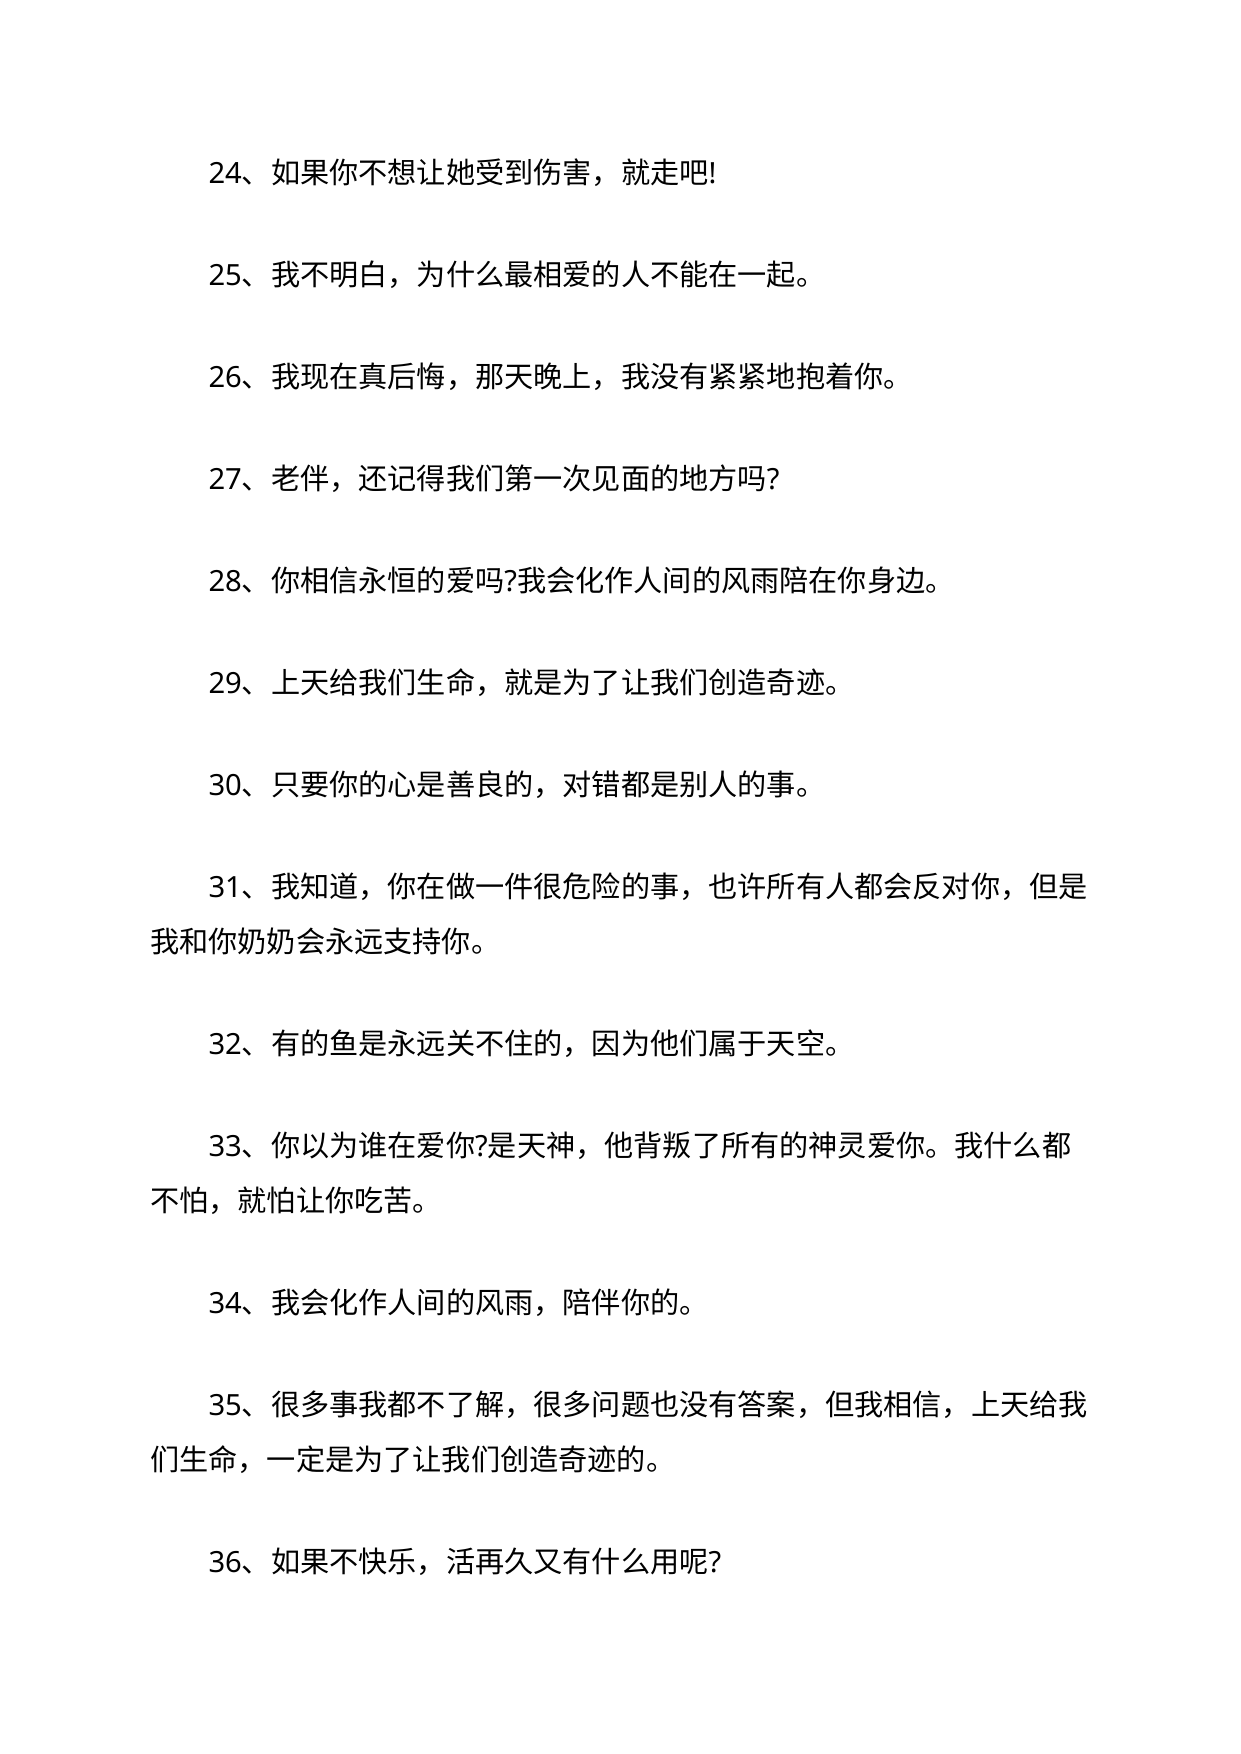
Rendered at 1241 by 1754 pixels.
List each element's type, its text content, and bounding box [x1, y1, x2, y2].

text 30、只要你的心是善良的，对错都是别人的事。 [150, 762, 1090, 804]
text 35、很多事我都不了解，很多问题也没有答案，但我相信，上天给我们生命，一定是为了让我们创造奇迹的。 [150, 1381, 1090, 1479]
text 25、我不明白，为什么最相爱的人不能在一起。 [150, 252, 1090, 294]
text 34、我会化作人间的风雨，陪伴你的。 [150, 1279, 1090, 1322]
text 26、我现在真后悔，那天晚上，我没有紧紧地抱着你。 [150, 354, 1090, 396]
text 36、如果不快乐，活再久又有什么用呢? [150, 1538, 1090, 1581]
text 24、如果你不想让她受到伤害，就走吧! [150, 150, 1090, 192]
text 27、老伴，还记得我们第一次见面的地方吗? [150, 456, 1090, 498]
text 32、有的鱼是永远关不住的，因为他们属于天空。 [150, 1021, 1090, 1063]
text 28、你相信永恒的爱吗?我会化作人间的风雨陪在你身边。 [150, 558, 1090, 600]
text 33、你以为谁在爱你?是天神，他背叛了所有的神灵爱你。我什么都不怕，就怕让你吃苦。 [150, 1123, 1090, 1220]
text 29、上天给我们生命，就是为了让我们创造奇迹。 [150, 660, 1090, 702]
text 31、我知道，你在做一件很危险的事，也许所有人都会反对你，但是我和你奶奶会永远支持你。 [150, 864, 1090, 961]
